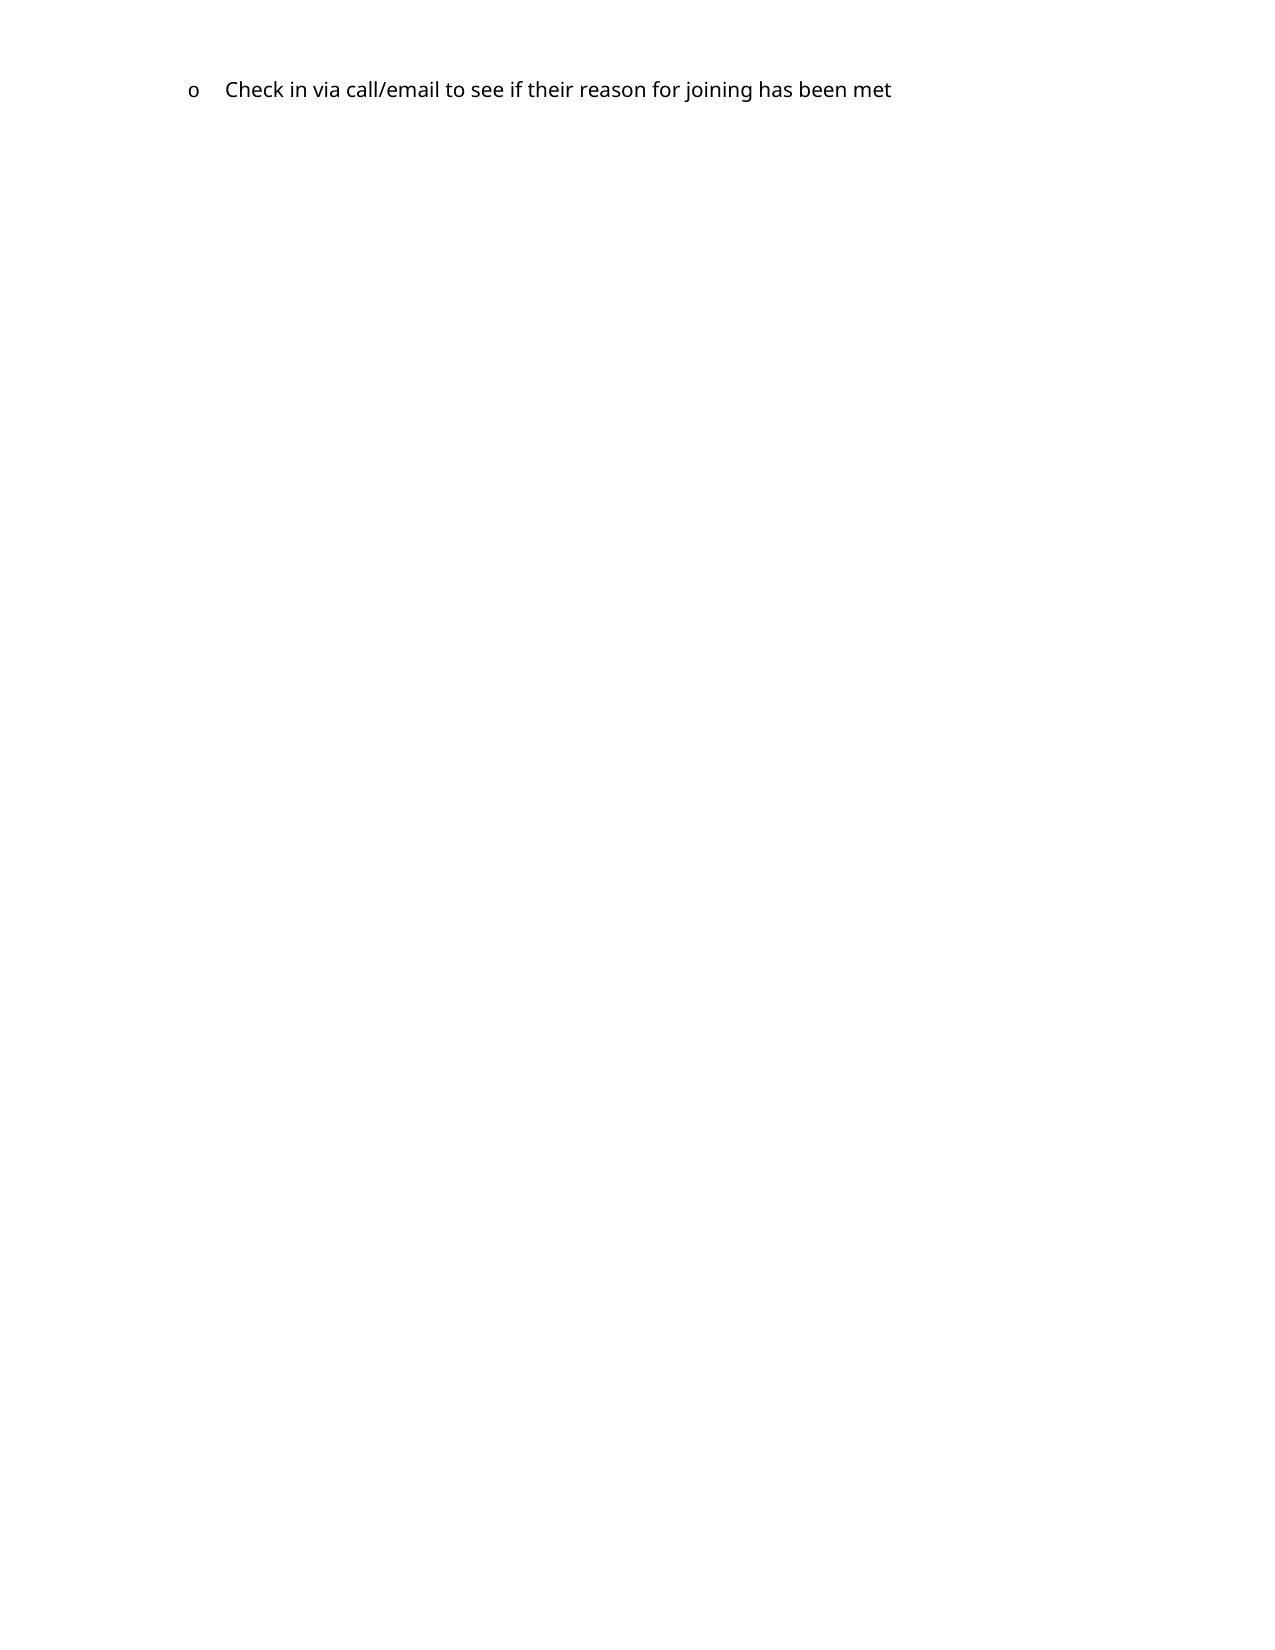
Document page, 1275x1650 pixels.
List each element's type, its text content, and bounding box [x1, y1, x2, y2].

list Check in via call/email to see if their reason for joining has been met [187, 75, 1200, 103]
